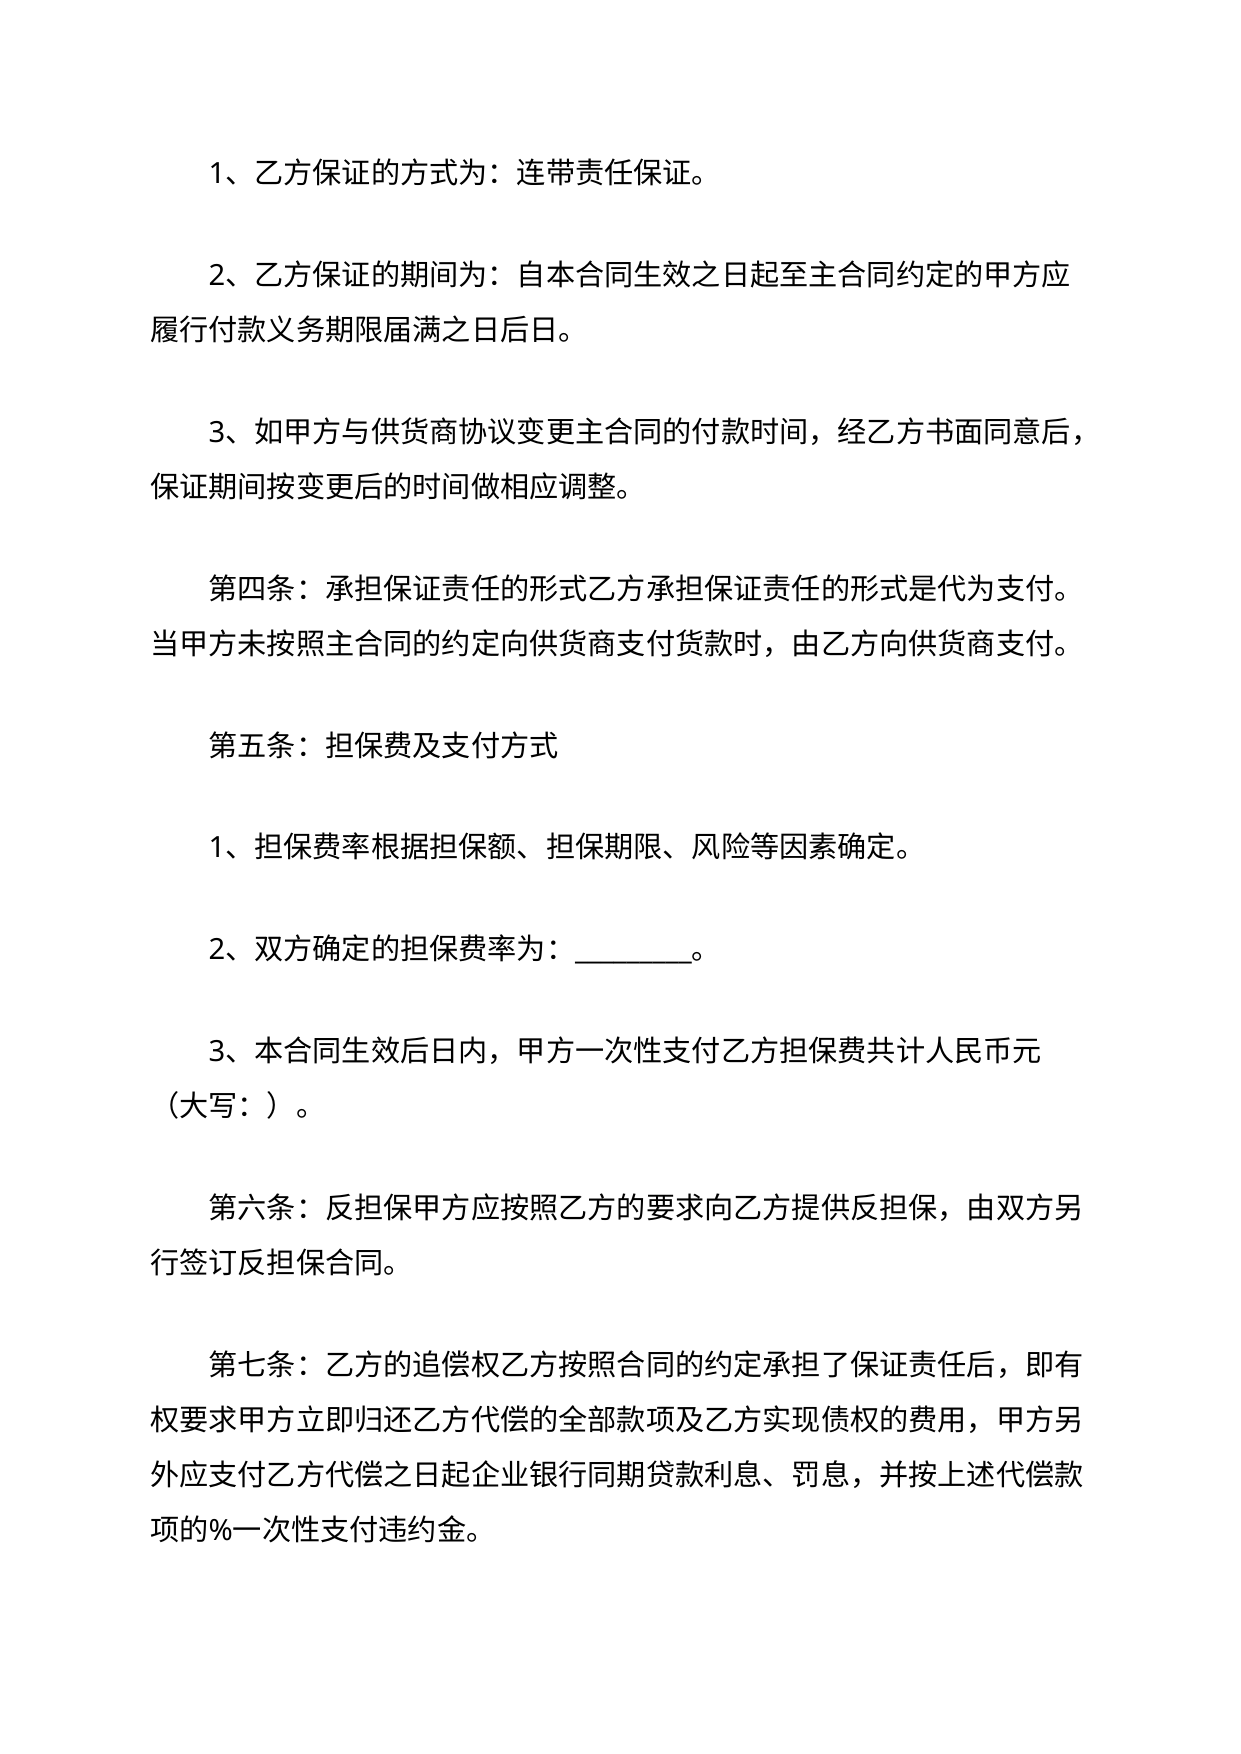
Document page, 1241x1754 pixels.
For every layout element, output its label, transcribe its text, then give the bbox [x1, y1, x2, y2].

text 2、乙方保证的期间为：自本合同生效之日起至主合同约定的甲方应履行付款义务期限届满之日后日。 [150, 252, 1090, 349]
text 2、双方确定的担保费率为：_________。 [150, 926, 1090, 968]
text 1、乙方保证的方式为：连带责任保证。 [150, 150, 1090, 192]
text 3、本合同生效后日内，甲方一次性支付乙方担保费共计人民币元（大写：）。 [150, 1028, 1090, 1125]
text 第七条：乙方的追偿权乙方按照合同的约定承担了保证责任后，即有权要求甲方立即归还乙方代偿的全部款项及乙方实现债权的费用，甲方另外应支付乙方代偿之日起企业银行同期贷款利息、罚息，并按上述代偿款项的%一次性支付违约金。 [150, 1341, 1090, 1548]
text 1、担保费率根据担保额、担保期限、风险等因素确定。 [150, 824, 1090, 866]
text 第五条：担保费及支付方式 [150, 722, 1090, 764]
text 第六条：反担保甲方应按照乙方的要求向乙方提供反担保，由双方另行签订反担保合同。 [150, 1185, 1090, 1282]
text 第四条：承担保证责任的形式乙方承担保证责任的形式是代为支付。当甲方未按照主合同的约定向供货商支付货款时，由乙方向供货商支付。 [150, 566, 1090, 663]
text 3、如甲方与供货商协议变更主合同的付款时间，经乙方书面同意后，保证期间按变更后的时间做相应调整。 [150, 409, 1090, 506]
